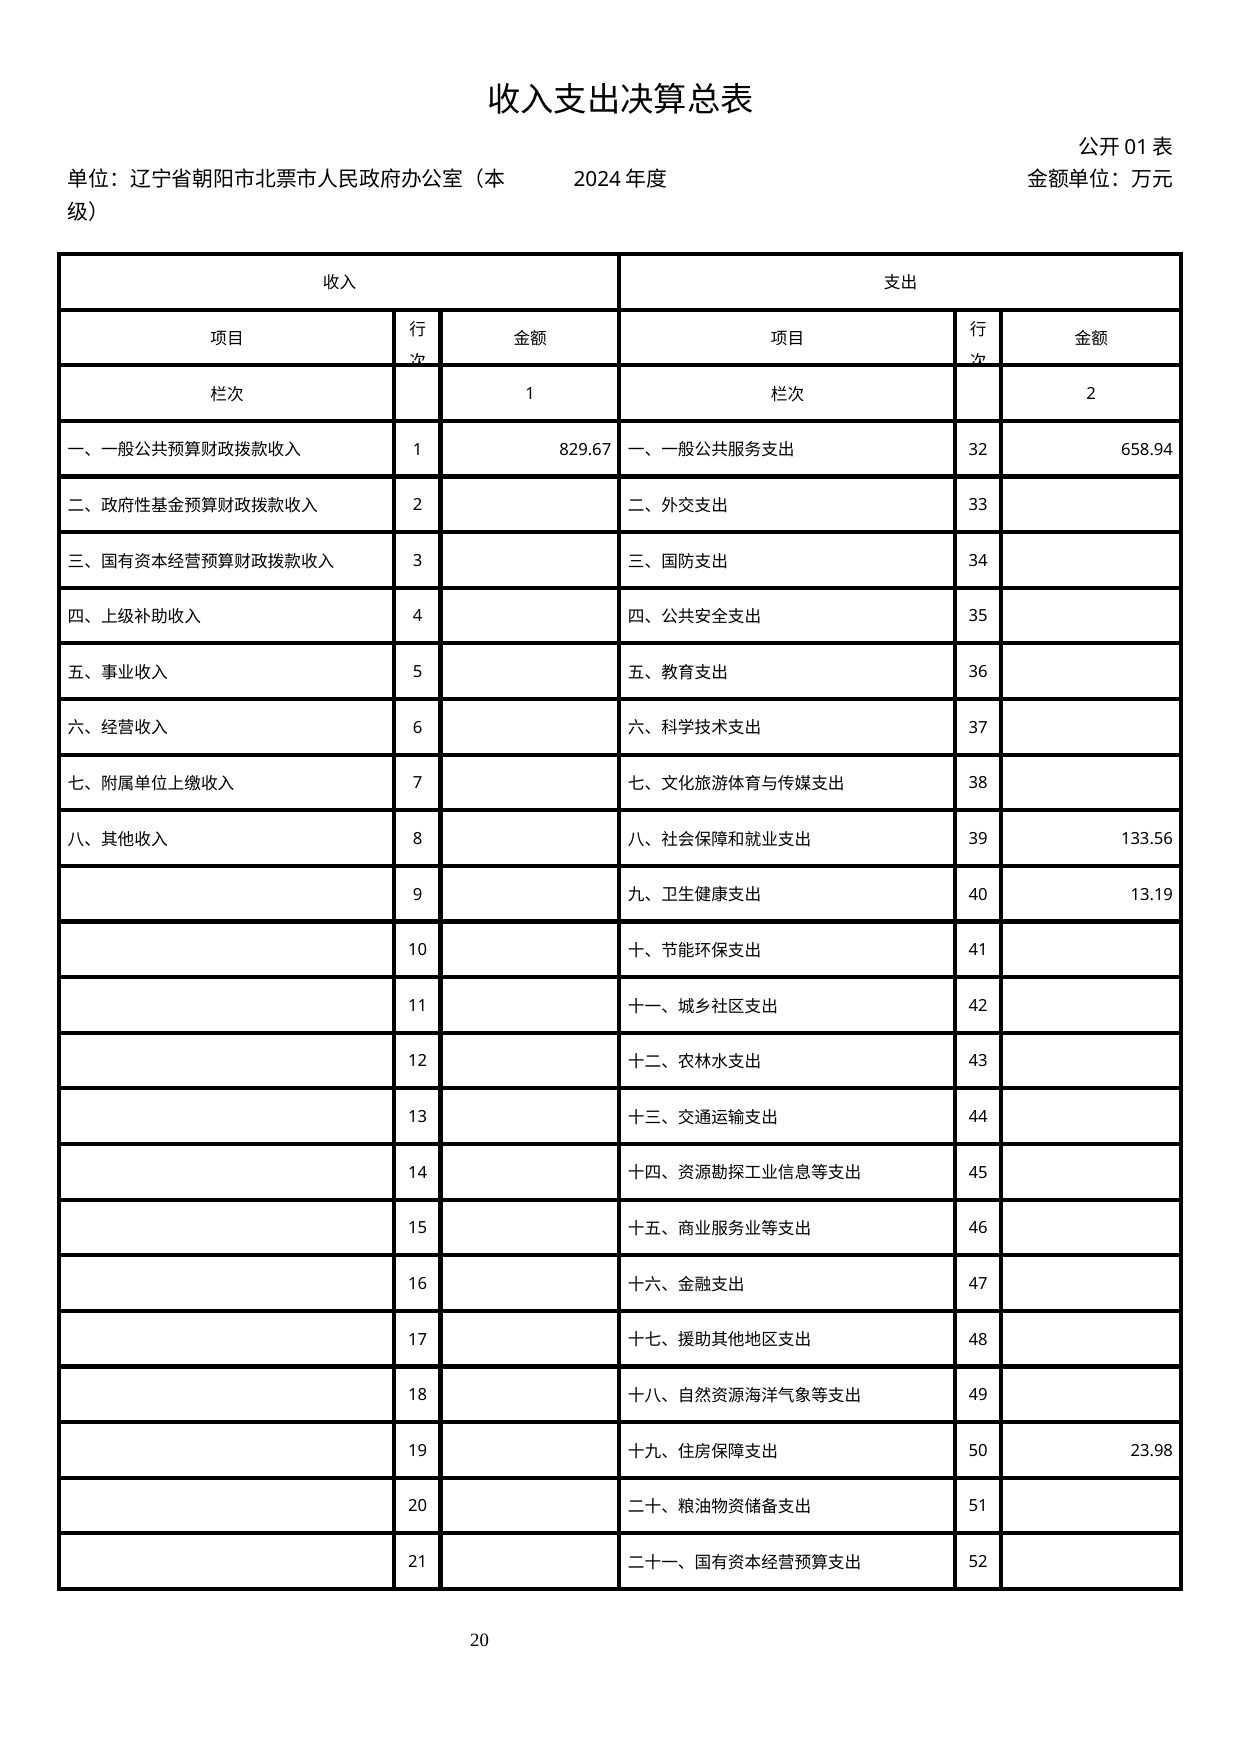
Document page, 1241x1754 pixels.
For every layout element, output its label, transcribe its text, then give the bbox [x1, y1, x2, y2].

table_cell [443, 979, 617, 1031]
table_cell [1003, 1035, 1179, 1086]
table_cell 十六、金融支出 [621, 1257, 953, 1309]
table_cell [443, 1313, 617, 1364]
table_cell 48 [957, 1313, 999, 1364]
table_cell [61, 1313, 392, 1364]
table_cell [443, 1480, 617, 1531]
table_cell [1003, 1535, 1179, 1587]
table_cell 栏次 [61, 367, 392, 419]
table_cell 二、外交支出 [621, 479, 953, 530]
table_cell [443, 645, 617, 697]
table_cell 6 [396, 701, 438, 752]
table_cell 十八、自然资源海洋气象等支出 [621, 1369, 953, 1420]
table_cell 18 [396, 1369, 438, 1420]
table_cell [1003, 1257, 1179, 1309]
table_cell 五、教育支出 [621, 645, 953, 697]
table_cell 52 [957, 1535, 999, 1587]
table_cell 19 [396, 1424, 438, 1476]
table_cell 金额 [443, 312, 617, 363]
table_cell 37 [957, 701, 999, 752]
table_cell 15 [396, 1202, 438, 1253]
table_cell 133.56 [1003, 812, 1179, 864]
table_cell 二十、粮油物资储备支出 [621, 1480, 953, 1531]
table_cell 43 [957, 1035, 999, 1086]
table_cell [957, 367, 999, 419]
table_cell 5 [396, 645, 438, 697]
table_cell [443, 534, 617, 586]
table_cell [443, 590, 617, 641]
table_cell 八、其他收入 [61, 812, 392, 864]
table_cell 16 [396, 1257, 438, 1309]
table_cell 21 [396, 1535, 438, 1587]
table_cell 45 [957, 1146, 999, 1197]
table_cell [61, 1202, 392, 1253]
table_cell [443, 701, 617, 752]
table_cell 二、政府性基金预算财政拨款收入 [61, 479, 392, 530]
table_cell 栏次 [621, 367, 953, 419]
table_cell 8 [396, 812, 438, 864]
table_cell [1003, 1146, 1179, 1197]
table_cell 一、一般公共预算财政拨款收入 [61, 423, 392, 474]
table_cell [443, 1202, 617, 1253]
table_cell 七、附属单位上缴收入 [61, 757, 392, 808]
table_cell 658.94 [1003, 423, 1179, 474]
table_cell [1003, 924, 1179, 975]
table_cell 十五、商业服务业等支出 [621, 1202, 953, 1253]
table_cell [443, 479, 617, 530]
table_cell [61, 1480, 392, 1531]
table_cell 49 [957, 1369, 999, 1420]
table_cell 40 [957, 868, 999, 919]
table_cell 2024年度 [516, 162, 724, 227]
table_cell 九、卫生健康支出 [621, 868, 953, 919]
table_cell 2 [396, 479, 438, 530]
table_cell [61, 1035, 392, 1086]
table_cell 八、社会保障和就业支出 [621, 812, 953, 864]
table_cell 六、科学技术支出 [621, 701, 953, 752]
table_cell 项目 [621, 312, 953, 363]
table_cell [61, 1424, 392, 1476]
table_cell [443, 1369, 617, 1420]
table_cell 行次 [396, 312, 438, 363]
table_cell 11 [396, 979, 438, 1031]
table_cell 金额 [1003, 312, 1179, 363]
table_header 支出 [621, 256, 1179, 307]
table_cell 三、国有资本经营预算财政拨款收入 [61, 534, 392, 586]
table_cell [1003, 979, 1179, 1031]
table_cell 20 [396, 1480, 438, 1531]
table_cell 十一、城乡社区支出 [621, 979, 953, 1031]
table_cell [443, 757, 617, 808]
table_cell [61, 979, 392, 1031]
table_cell 23.98 [1003, 1424, 1179, 1476]
table_cell [443, 1257, 617, 1309]
table_cell [443, 1090, 617, 1142]
table_cell [443, 924, 617, 975]
table_cell 33 [957, 479, 999, 530]
table_cell 17 [396, 1313, 438, 1364]
table_cell [61, 868, 392, 919]
table_cell 10 [396, 924, 438, 975]
table_cell 金额单位：万元 [724, 162, 1181, 227]
table_cell 3 [396, 534, 438, 586]
table_cell 9 [396, 868, 438, 919]
table_cell 四、公共安全支出 [621, 590, 953, 641]
table_cell [61, 1369, 392, 1420]
table_cell [443, 1146, 617, 1197]
table_cell 42 [957, 979, 999, 1031]
table_cell [61, 1535, 392, 1587]
table_cell 十九、住房保障支出 [621, 1424, 953, 1476]
table_cell [1003, 645, 1179, 697]
table_cell [1003, 1369, 1179, 1420]
table_cell [1003, 701, 1179, 752]
table_cell 2 [1003, 367, 1179, 419]
table_cell 39 [957, 812, 999, 864]
table_cell 47 [957, 1257, 999, 1309]
table_cell 41 [957, 924, 999, 975]
table_cell 行次 [957, 312, 999, 363]
table_cell [1003, 1480, 1179, 1531]
table_cell [443, 1035, 617, 1086]
table_cell 三、国防支出 [621, 534, 953, 586]
table_cell [396, 367, 438, 419]
table_cell 单位：辽宁省朝阳市北票市人民政府办公室（本级） [59, 162, 516, 227]
table_cell [1003, 757, 1179, 808]
table_cell [1003, 479, 1179, 530]
table_cell [443, 868, 617, 919]
table_cell 五、事业收入 [61, 645, 392, 697]
table_cell 38 [957, 757, 999, 808]
table_cell 1 [396, 423, 438, 474]
table_cell 项目 [61, 312, 392, 363]
table_cell [61, 1090, 392, 1142]
table_cell [1003, 1313, 1179, 1364]
table_cell 32 [957, 423, 999, 474]
table_cell 十七、援助其他地区支出 [621, 1313, 953, 1364]
table_cell [443, 1424, 617, 1476]
table_cell 13 [396, 1090, 438, 1142]
table_cell [1003, 534, 1179, 586]
table_cell [1003, 1202, 1179, 1253]
table_header 收入 [61, 256, 617, 307]
table_cell 36 [957, 645, 999, 697]
table_cell 六、经营收入 [61, 701, 392, 752]
table_cell 51 [957, 1480, 999, 1531]
table_cell 35 [957, 590, 999, 641]
table_cell 50 [957, 1424, 999, 1476]
table_cell 十四、资源勘探工业信息等支出 [621, 1146, 953, 1197]
table_cell 十二、农林水支出 [621, 1035, 953, 1086]
table_cell 十、节能环保支出 [621, 924, 953, 975]
table_cell 1 [443, 367, 617, 419]
table_cell 829.67 [443, 423, 617, 474]
table_cell [443, 1535, 617, 1587]
table_cell [61, 924, 392, 975]
table_cell 12 [396, 1035, 438, 1086]
table_cell 46 [957, 1202, 999, 1253]
table_cell 14 [396, 1146, 438, 1197]
table_header 公开01表 [59, 129, 1181, 162]
text 收入支出决算总表 [59, 64, 1181, 129]
table_cell 7 [396, 757, 438, 808]
table_cell 七、文化旅游体育与传媒支出 [621, 757, 953, 808]
table_cell [61, 1257, 392, 1309]
table_cell 一、一般公共服务支出 [621, 423, 953, 474]
table_cell 四、上级补助收入 [61, 590, 392, 641]
table_cell 34 [957, 534, 999, 586]
table_cell 44 [957, 1090, 999, 1142]
table_cell [443, 812, 617, 864]
table_cell [61, 1146, 392, 1197]
table_cell 13.19 [1003, 868, 1179, 919]
table_cell 4 [396, 590, 438, 641]
table_cell 十三、交通运输支出 [621, 1090, 953, 1142]
table_cell [1003, 1090, 1179, 1142]
table_cell 二十一、国有资本经营预算支出 [621, 1535, 953, 1587]
table_cell [1003, 590, 1179, 641]
